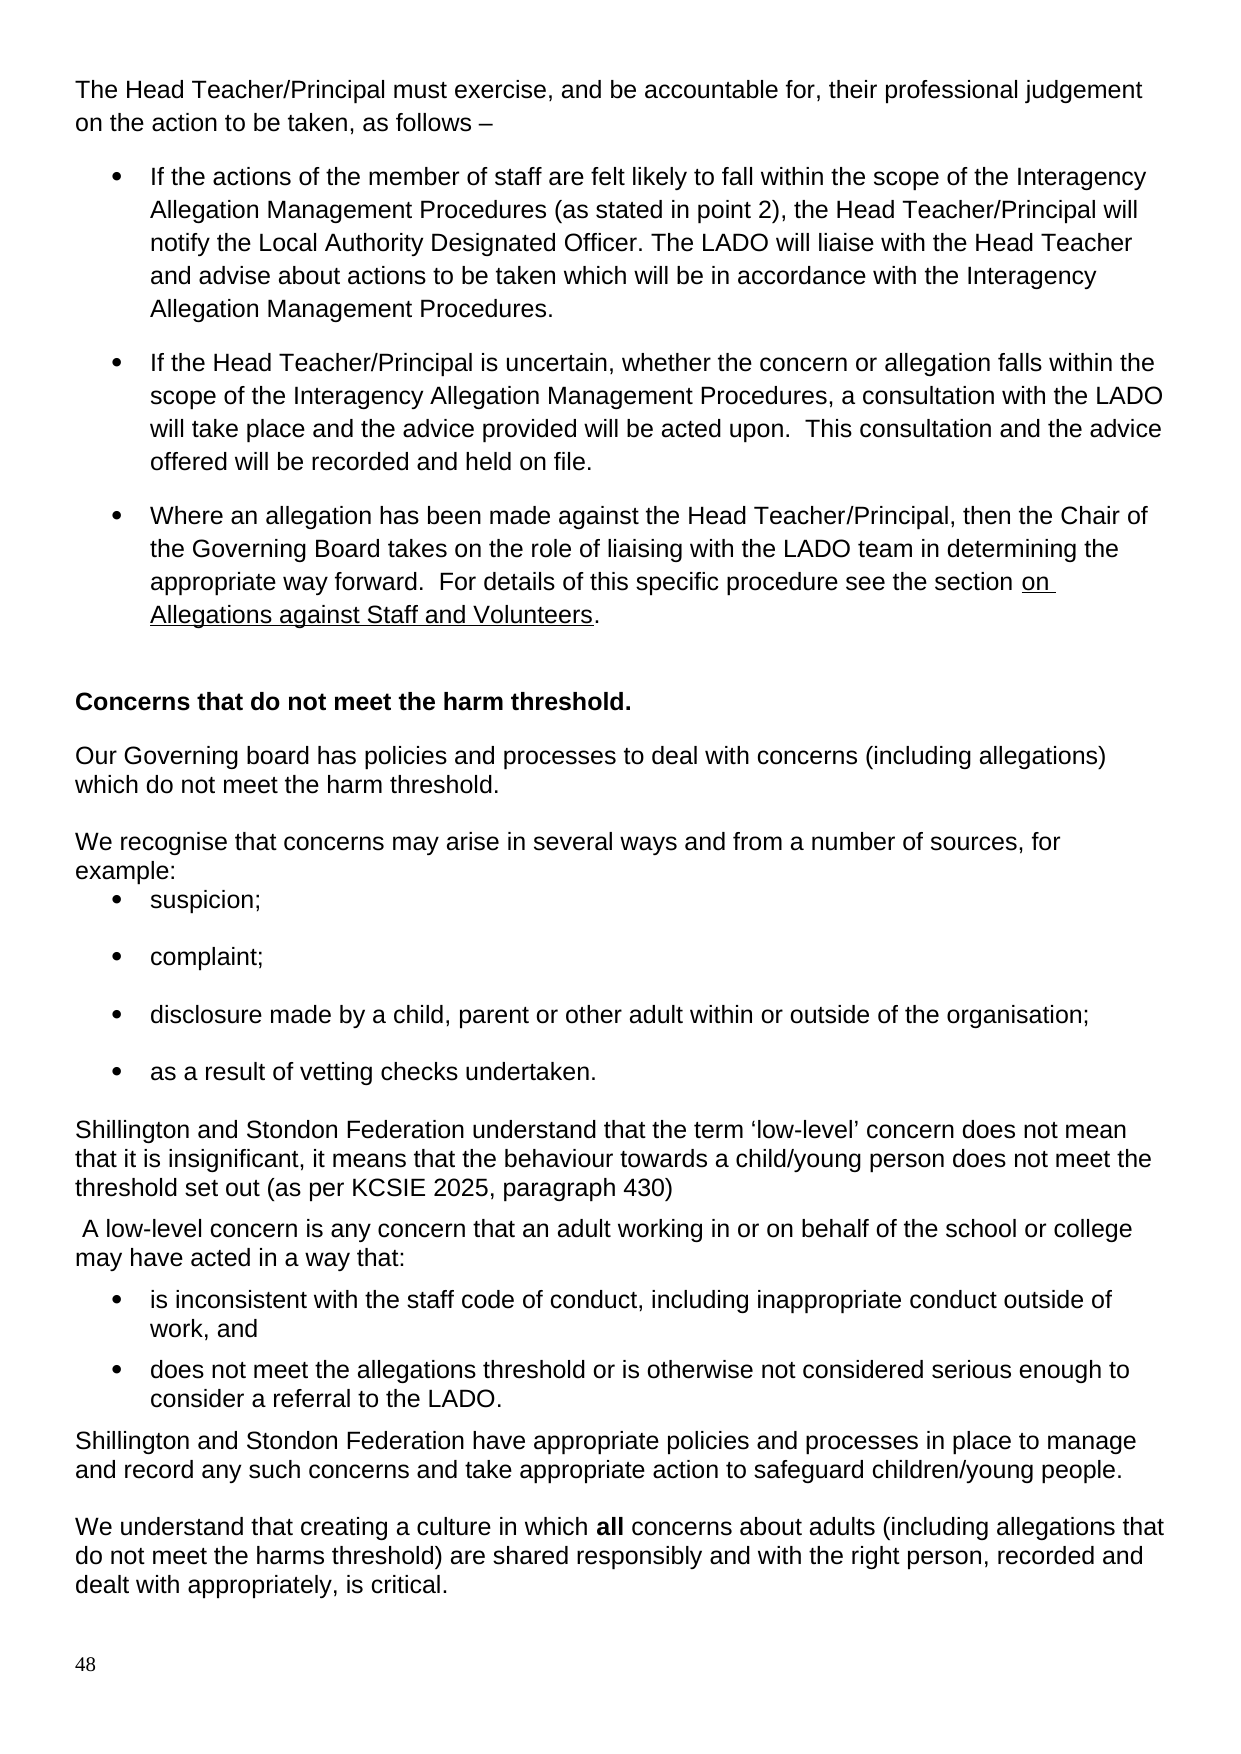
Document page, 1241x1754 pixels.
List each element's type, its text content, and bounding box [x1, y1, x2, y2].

list If the actions of the member of staff are felt likely to fall within the scope of the Interagency Allegation Management Procedures (as stated in point 2), the Head Teacher/Principal will notify the Local Authority Designated Officer. The LADO will liaise with the Head Teacher and advise about actions to be taken which will be in accordance with the Interagency Allegation Management Procedures. [112, 162, 1165, 323]
list disclosure made by a child, parent or other adult within or outside of the organisation; [112, 1000, 1165, 1029]
list as a result of vetting checks undertaken. [112, 1057, 1165, 1086]
text The Head Teacher/Principal must exercise, and be accountable for, their professional judgement on the action to be taken, as follows – [75, 75, 1165, 137]
list Where an allegation has been made against the Head Teacher/Principal, then the Chair of the Governing Board takes on the role of liaising with the LADO team in determining the appropriate way forward. For details of this specific procedure see the section on Allegations against Staff and Volunteers. [112, 501, 1165, 629]
text We understand that creating a culture in which all concerns about adults (including allegations that do not meet the harms threshold) are shared responsibly and with the right person, recorded and dealt with appropriately, is critical. [75, 1512, 1165, 1598]
text A low-level concern is any concern that an adult working in or on behalf of the school or college may have acted in a way that: [75, 1214, 1165, 1272]
text Shillington and Stondon Federation have appropriate policies and processes in place to manage and record any such concerns and take appropriate action to safeguard children/young people. [75, 1426, 1165, 1483]
list suspicion; [112, 884, 1165, 913]
text We recognise that concerns may arise in several ways and from a number of sources, for example: [75, 827, 1165, 884]
text Concerns that do not meet the harm threshold. [75, 654, 1165, 716]
list does not meet the allegations threshold or is otherwise not considered serious enough to consider a referral to the LADO. [112, 1355, 1165, 1413]
text Shillington and Stondon Federation understand that the term ‘low-level’ concern does not mean that it is insignificant, it means that the behaviour towards a child/young person does not meet the threshold set out (as per KCSIE 2025, paragraph 430) [75, 1115, 1165, 1201]
text Our Governing board has policies and processes to deal with concerns (including allegations) which do not meet the harm threshold. [75, 741, 1165, 798]
list is inconsistent with the staff code of conduct, including inappropriate conduct outside of work, and [112, 1285, 1165, 1342]
list complaint; [112, 942, 1165, 971]
list If the Head Teacher/Principal is uncertain, whether the concern or allegation falls within the scope of the Interagency Allegation Management Procedures, a consultation with the LADO will take place and the advice provided will be acted upon. This consultation and the advice offered will be recorded and held on file. [112, 348, 1165, 476]
